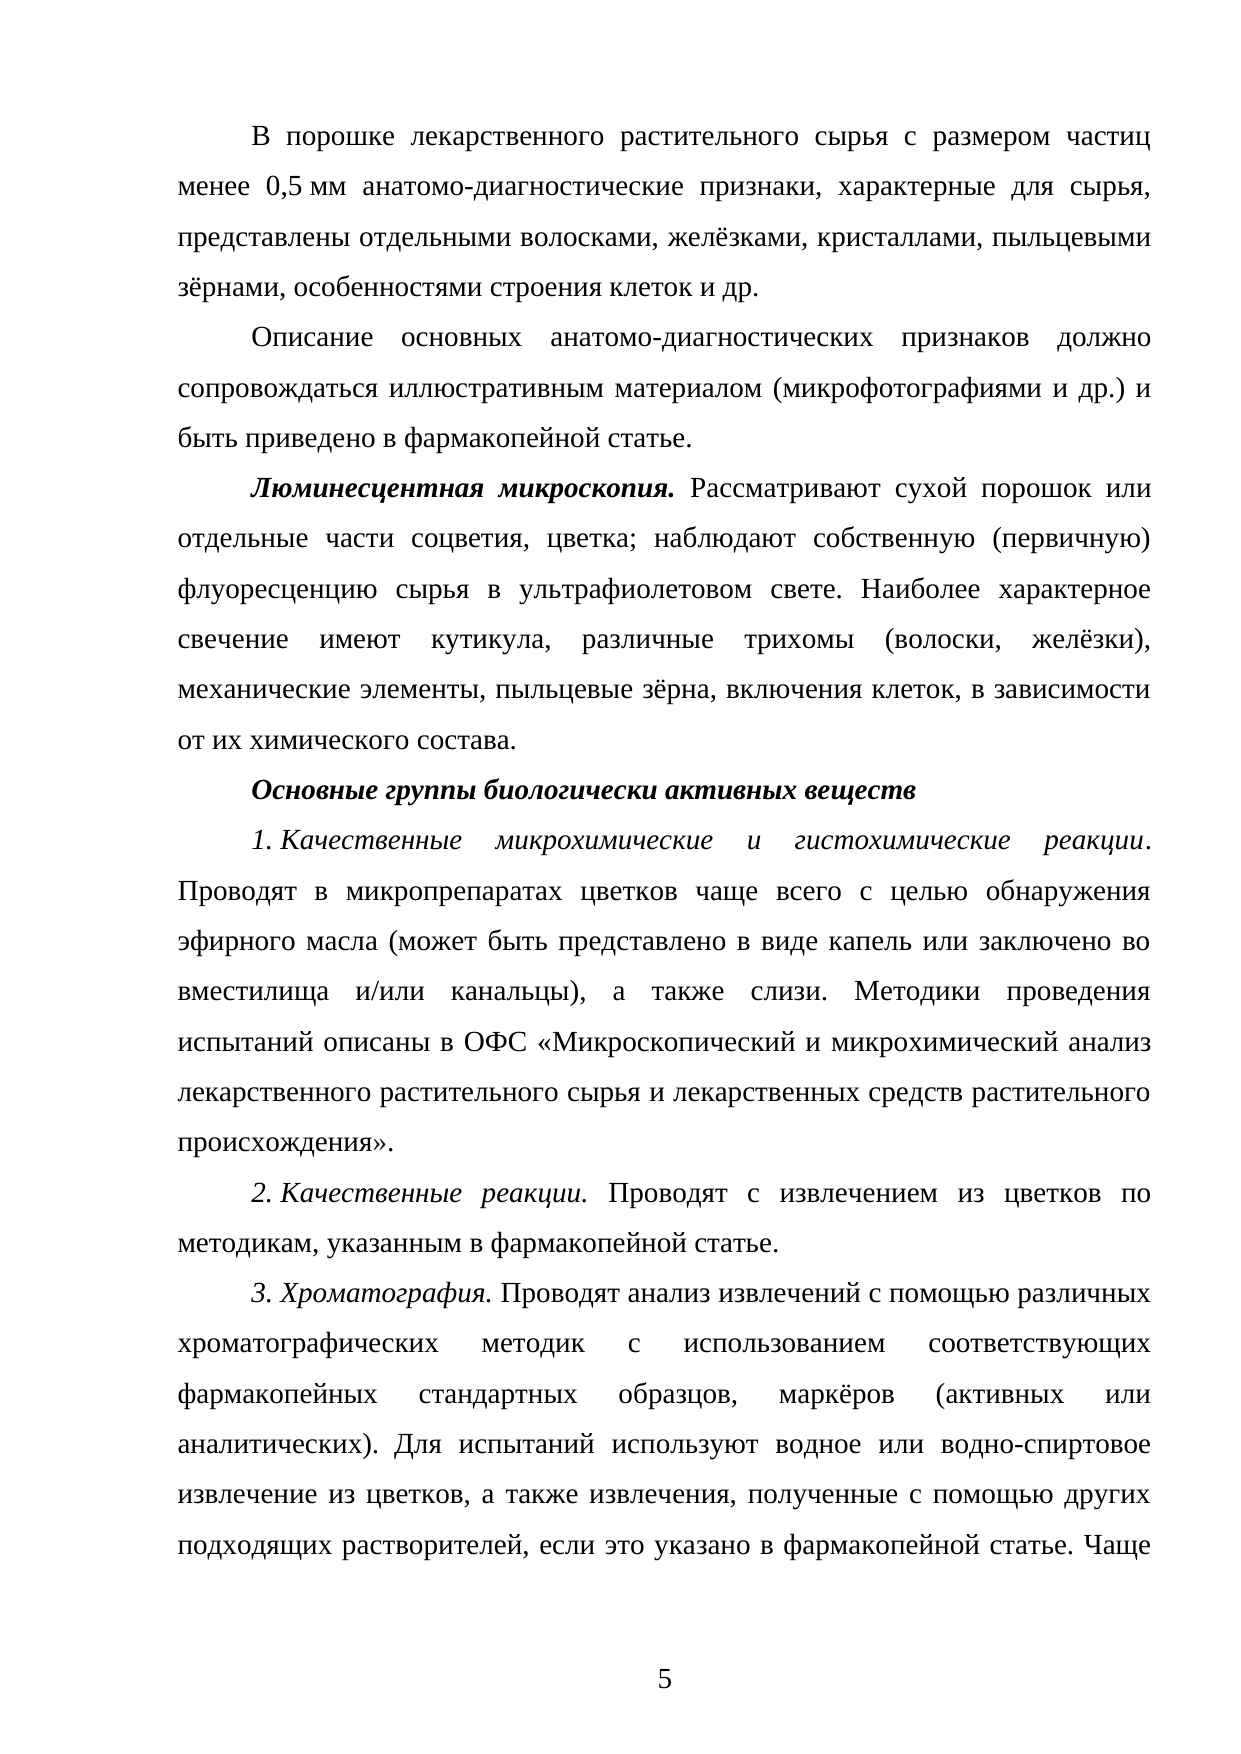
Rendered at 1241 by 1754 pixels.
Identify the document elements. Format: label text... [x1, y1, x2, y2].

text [177, 1275, 1152, 1560]
text 1. Качественные микрохимические и гистохимические реакции. Проводят в микропрепаратах цветков чаще всего с целью обнаружения эфирного масла (может быть представлено в виде капель или заключено во вместилища и/или канальцы), а также слизи. Методики проведения испытаний описаны в ОФС «Микроскопический и микрохимический анализ лекарственного растительного сырья и лекарственных средств растительного происхождения». [177, 822, 1152, 1158]
text Основные группы биологически активных веществ [177, 772, 1152, 806]
text В порошке лекарственного растительного сырья с размером частиц менее 0,5 мм анатомо-диагностические признаки, характерные для сырья, представлены отдельными волосками, желёзками, кристаллами, пыльцевыми зёрнами, особенностями строения клеток и др. [177, 118, 1152, 303]
text Люминесцентная микроскопия. Рассматривают сухой порошок или отдельные части соцветия, цветка; наблюдают собственную (первичную) флуоресценцию сырья в ультрафиолетовом свете. Наиболее характерное свечение имеют кутикула, различные трихомы (волоски, желёзки), механические элементы, пыльцевые зёрна, включения клеток, в зависимости от их химического состава. [177, 470, 1152, 755]
text 2. Качественные реакции. Проводят с извлечением из цветков по методикам, указанным в фармакопейной статье. [177, 1175, 1152, 1258]
text Описание основных анатомо-диагностических признаков должно сопровождаться иллюстративным материалом (микрофотографиями и др.) и быть приведено в фармакопейной статье. [177, 319, 1152, 453]
